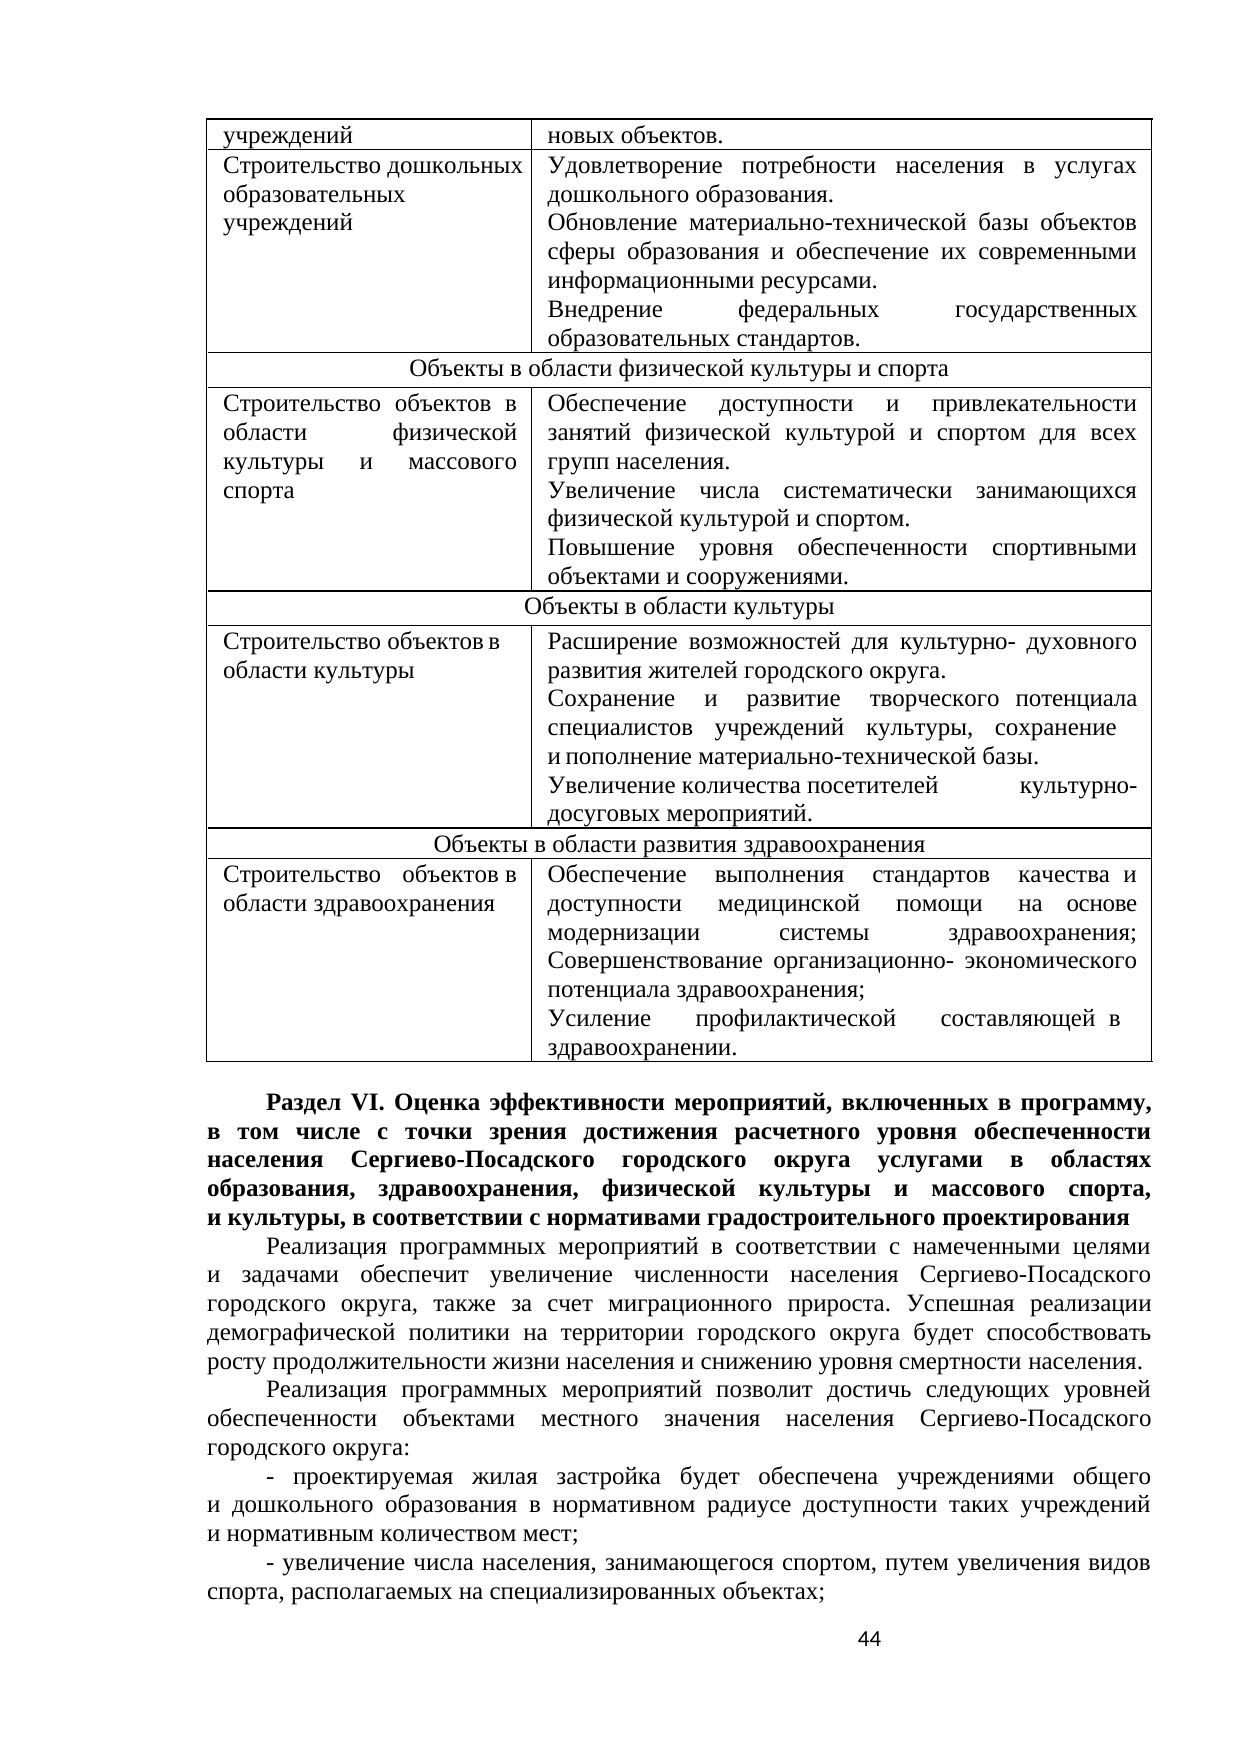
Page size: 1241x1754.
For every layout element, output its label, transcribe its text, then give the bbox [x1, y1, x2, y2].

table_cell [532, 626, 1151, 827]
text Реализация программных мероприятий позволит достичь следующих уровней обеспеченности объектами местного значения населения Сергиево-Посадского городского округа: [207, 1374, 1152, 1461]
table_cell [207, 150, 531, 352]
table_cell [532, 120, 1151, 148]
text Реализация программных мероприятий в соответствии с намеченными целями и задачами обеспечит увеличение численности населения Сергиево-Посадского городского округа, также за счет миграционного прироста. Успешная реализации демографической политики на территории городского округа будет способствовать росту продолжительности жизни населения и снижению уровня смертности населения. [207, 1231, 1152, 1374]
text Раздел VI. Оценка эффективности мероприятий, включенных в программу, в том числе с точки зрения достижения расчетного уровня обеспеченности населения Сергиево-Посадского городского округа услугами в областях образования, здравоохранения, физической культуры и массового спорта, и культуры, в соответствии с нормативами градостроительного проектирования [207, 1087, 1152, 1231]
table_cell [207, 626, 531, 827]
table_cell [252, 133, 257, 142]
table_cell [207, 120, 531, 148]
text - проектируемая жилая застройка будет обеспечена учреждениями общего и дошкольного образования в нормативном радиусе доступности таких учреждений и нормативным количеством мест; [207, 1461, 1152, 1547]
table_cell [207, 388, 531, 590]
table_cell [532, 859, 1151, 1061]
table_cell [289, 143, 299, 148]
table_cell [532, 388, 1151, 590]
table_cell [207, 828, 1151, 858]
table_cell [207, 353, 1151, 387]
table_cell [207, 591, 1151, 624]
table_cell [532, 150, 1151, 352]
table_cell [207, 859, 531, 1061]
text - увеличение числа населения, занимающегося спортом, путем увеличения видов спорта, располагаемых на специализированных объектах; [207, 1547, 1152, 1604]
